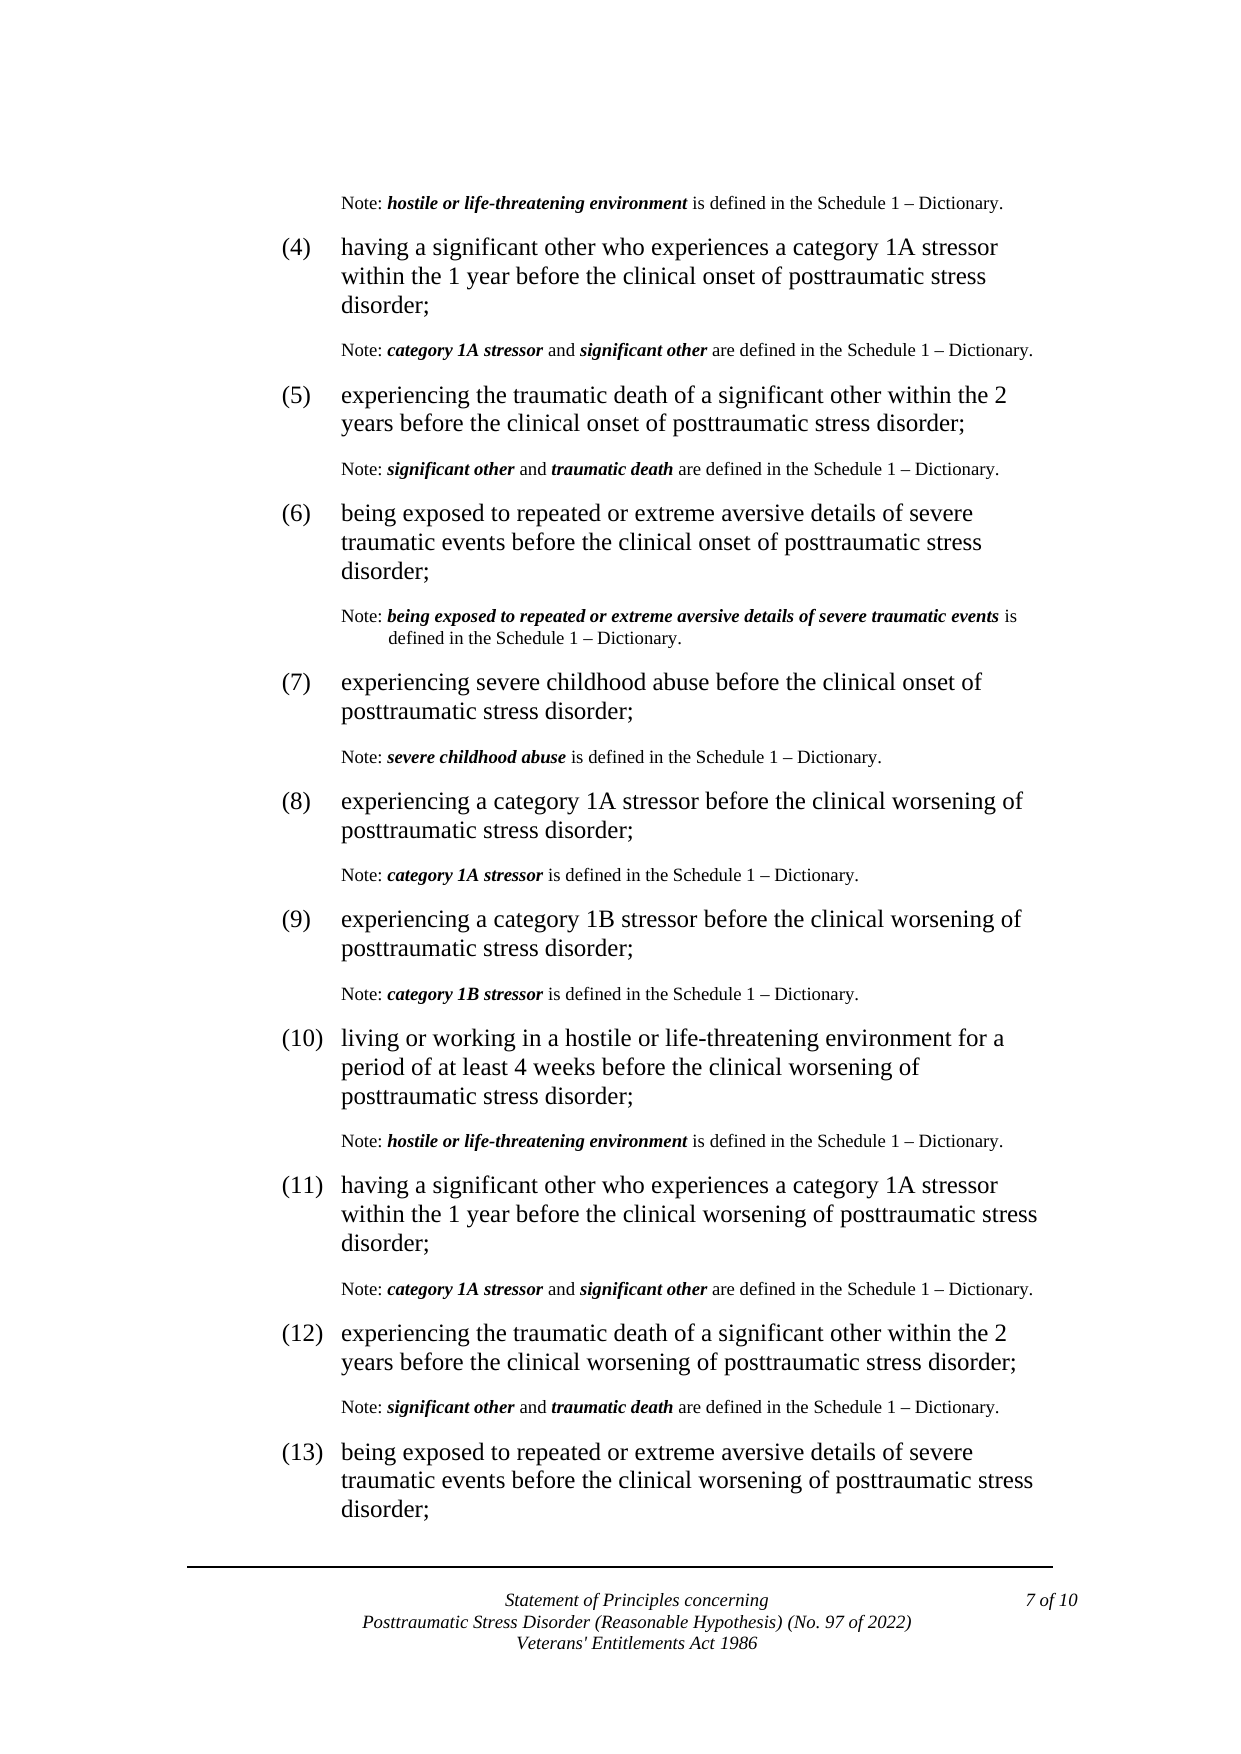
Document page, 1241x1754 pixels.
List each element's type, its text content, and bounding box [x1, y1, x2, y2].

text experiencing the traumatic death of a significant other within the 2 years before the clinical worsening of posttraumatic stress disorder; [282, 1318, 1053, 1376]
text being exposed to repeated or extreme aversive details of severe traumatic events before the clinical onset of posttraumatic stress disorder; [282, 498, 1053, 584]
text Note: being exposed to repeated or extreme aversive details of severe traumatic events is defined in the Schedule 1 – Dictionary. [341, 605, 1053, 648]
text Note: hostile or life-threatening environment is defined in the Schedule 1 – Dictionary. [341, 1130, 1053, 1152]
text having a significant other who experiences a category 1A stressor within the 1 year before the clinical onset of posttraumatic stress disorder; [282, 232, 1053, 318]
text having a significant other who experiences a category 1A stressor within the 1 year before the clinical worsening of posttraumatic stress disorder; [282, 1171, 1053, 1257]
text Note: category 1B stressor is defined in the Schedule 1 – Dictionary. [341, 983, 1053, 1004]
text Note: category 1A stressor is defined in the Schedule 1 – Dictionary. [341, 864, 1053, 886]
text Note: category 1A stressor and significant other are defined in the Schedule 1 – Dictionary. [341, 339, 1053, 361]
text Note: significant other and traumatic death are defined in the Schedule 1 – Dictionary. [341, 458, 1053, 479]
text Note: severe childhood abuse is defined in the Schedule 1 – Dictionary. [341, 746, 1053, 767]
text Note: hostile or life-threatening environment is defined in the Schedule 1 – Dictionary. [341, 192, 1053, 213]
text being exposed to repeated or extreme aversive details of severe traumatic events before the clinical worsening of posttraumatic stress disorder; [282, 1437, 1053, 1523]
text Note: significant other and traumatic death are defined in the Schedule 1 – Dictionary. [341, 1396, 1053, 1418]
text experiencing severe childhood abuse before the clinical onset of posttraumatic stress disorder; [282, 667, 1053, 725]
text experiencing the traumatic death of a significant other within the 2 years before the clinical onset of posttraumatic stress disorder; [282, 380, 1053, 437]
text experiencing a category 1B stressor before the clinical worsening of posttraumatic stress disorder; [282, 904, 1053, 962]
text living or working in a hostile or life-threatening environment for a period of at least 4 weeks before the clinical worsening of posttraumatic stress disorder; [282, 1023, 1053, 1109]
text experiencing a category 1A stressor before the clinical worsening of posttraumatic stress disorder; [282, 786, 1053, 843]
text Note: category 1A stressor and significant other are defined in the Schedule 1 – Dictionary. [341, 1278, 1053, 1299]
